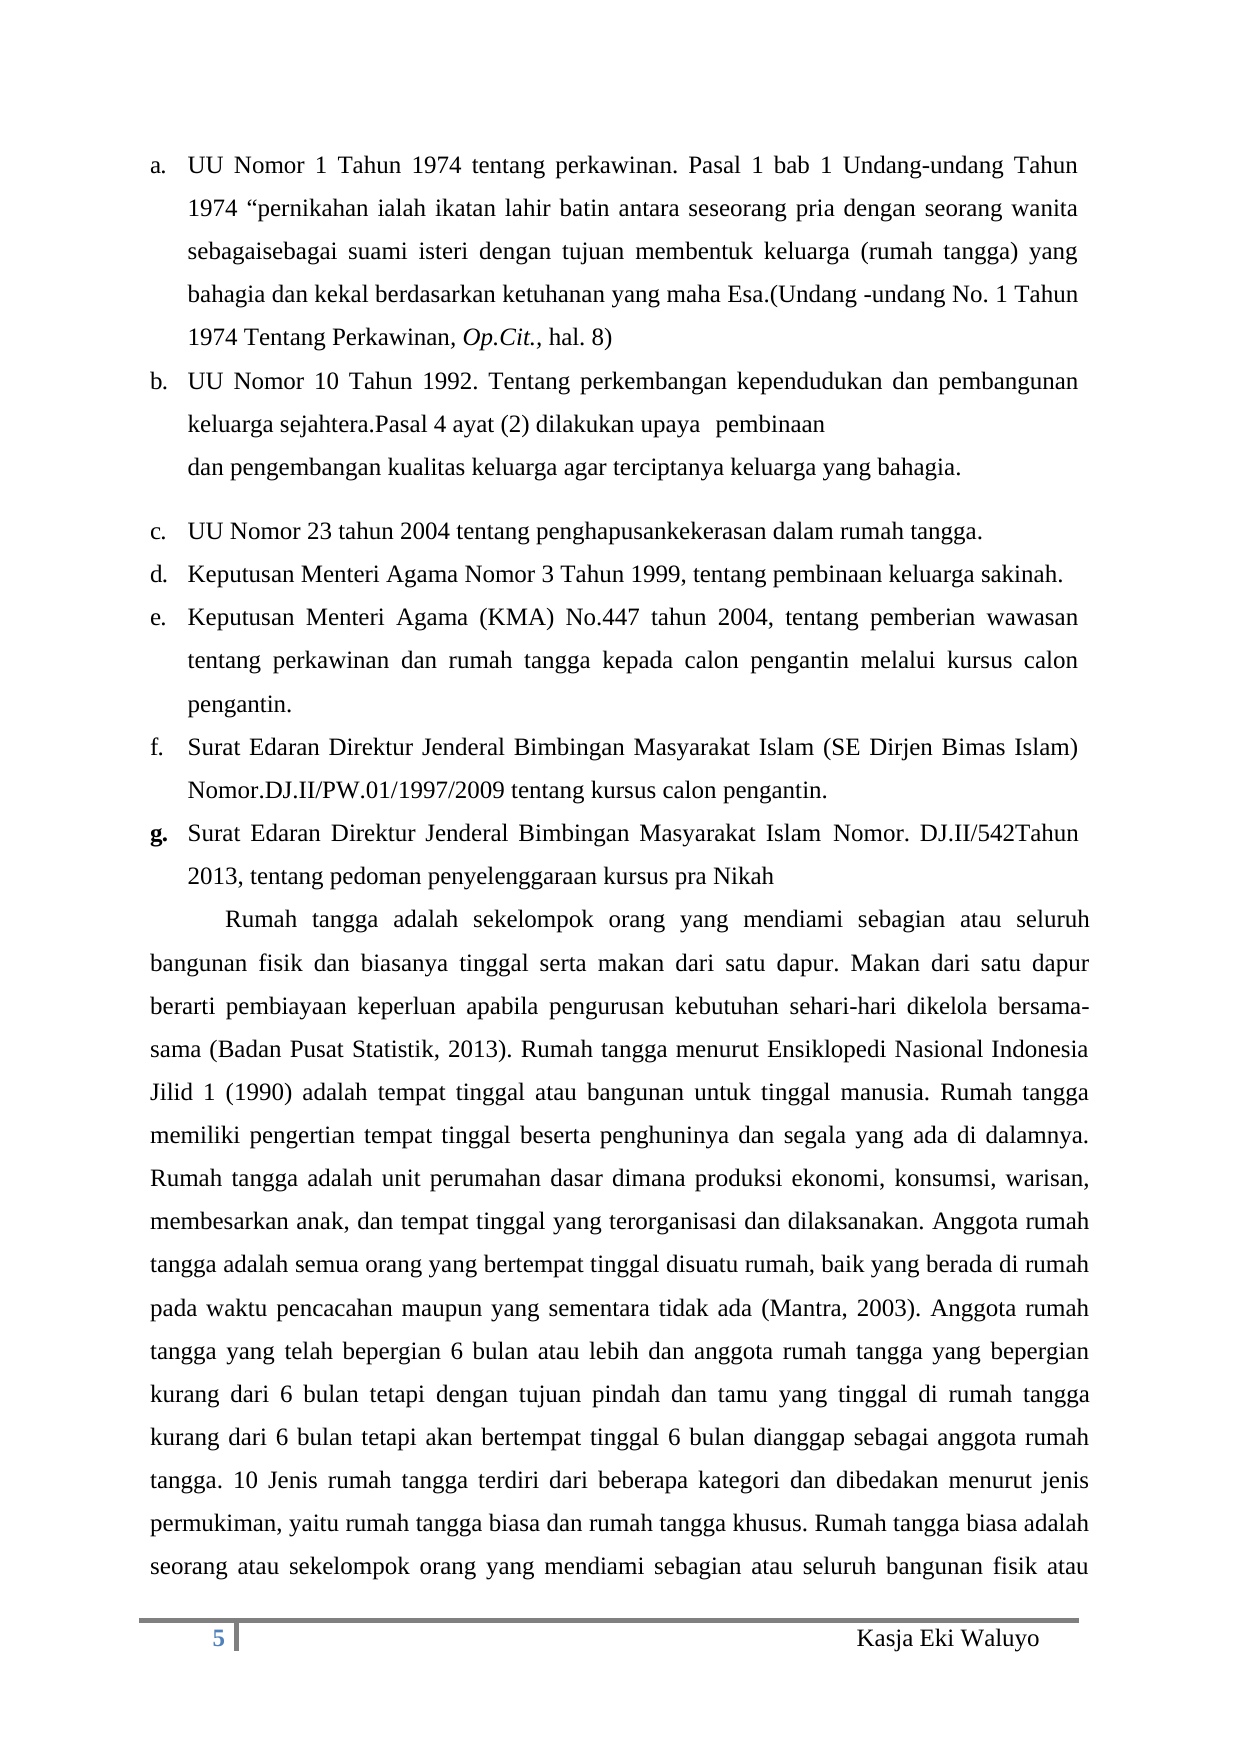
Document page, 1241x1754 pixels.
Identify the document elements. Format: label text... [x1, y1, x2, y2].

list Surat Edaran Direktur Jenderal Bimbingan Masyarakat Islam (SE Dirjen Bimas Islam) Nomor.DJ.II/PW.01/1997/2009 tentang kursus calon pengantin. [150, 732, 1079, 804]
list UU Nomor 23 tahun 2004 tentang penghapusankekerasan dalam rumah tangga. [150, 516, 1079, 545]
list Surat Edaran Direktur Jenderal Bimbingan Masyarakat Islam Nomor. DJ.II/542Tahun 2013, tentang pedoman penyelenggaraan kursus pra Nikah [150, 818, 1079, 890]
list UU Nomor 1 Tahun 1974 tentang perkawinan. Pasal 1 bab 1 Undang-undang Tahun 1974 “pernikahan ialah ikatan lahir batin antara seseorang pria dengan seorang wanita sebagaisebagai suami isteri dengan tujuan membentuk keluarga (rumah tangga) yang bahagia dan kekal berdasarkan ketuhanan yang maha Esa.(Undang -undang No. 1 Tahun 1974 Tentang Perkawinan, Op.Cit., hal. 8) [150, 150, 1079, 351]
text dan pengembangan kualitas keluarga agar terciptanya keluarga yang bahagia. [187, 452, 1090, 481]
list UU Nomor 10 Tahun 1992. Tentang perkembangan kependudukan dan pembangunan keluarga sejahtera.Pasal 4 ayat (2) dilakukan upaya pembinaan [150, 366, 1079, 438]
list Keputusan Menteri Agama Nomor 3 Tahun 1999, tentang pembinaan keluarga sakinah. [150, 559, 1079, 588]
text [150, 904, 1090, 1580]
list Keputusan Menteri Agama (KMA) No.447 tahun 2004, tentang pemberian wawasan tentang perkawinan dan rumah tangga kepada calon pengantin melalui kursus calon pengantin. [150, 602, 1079, 717]
